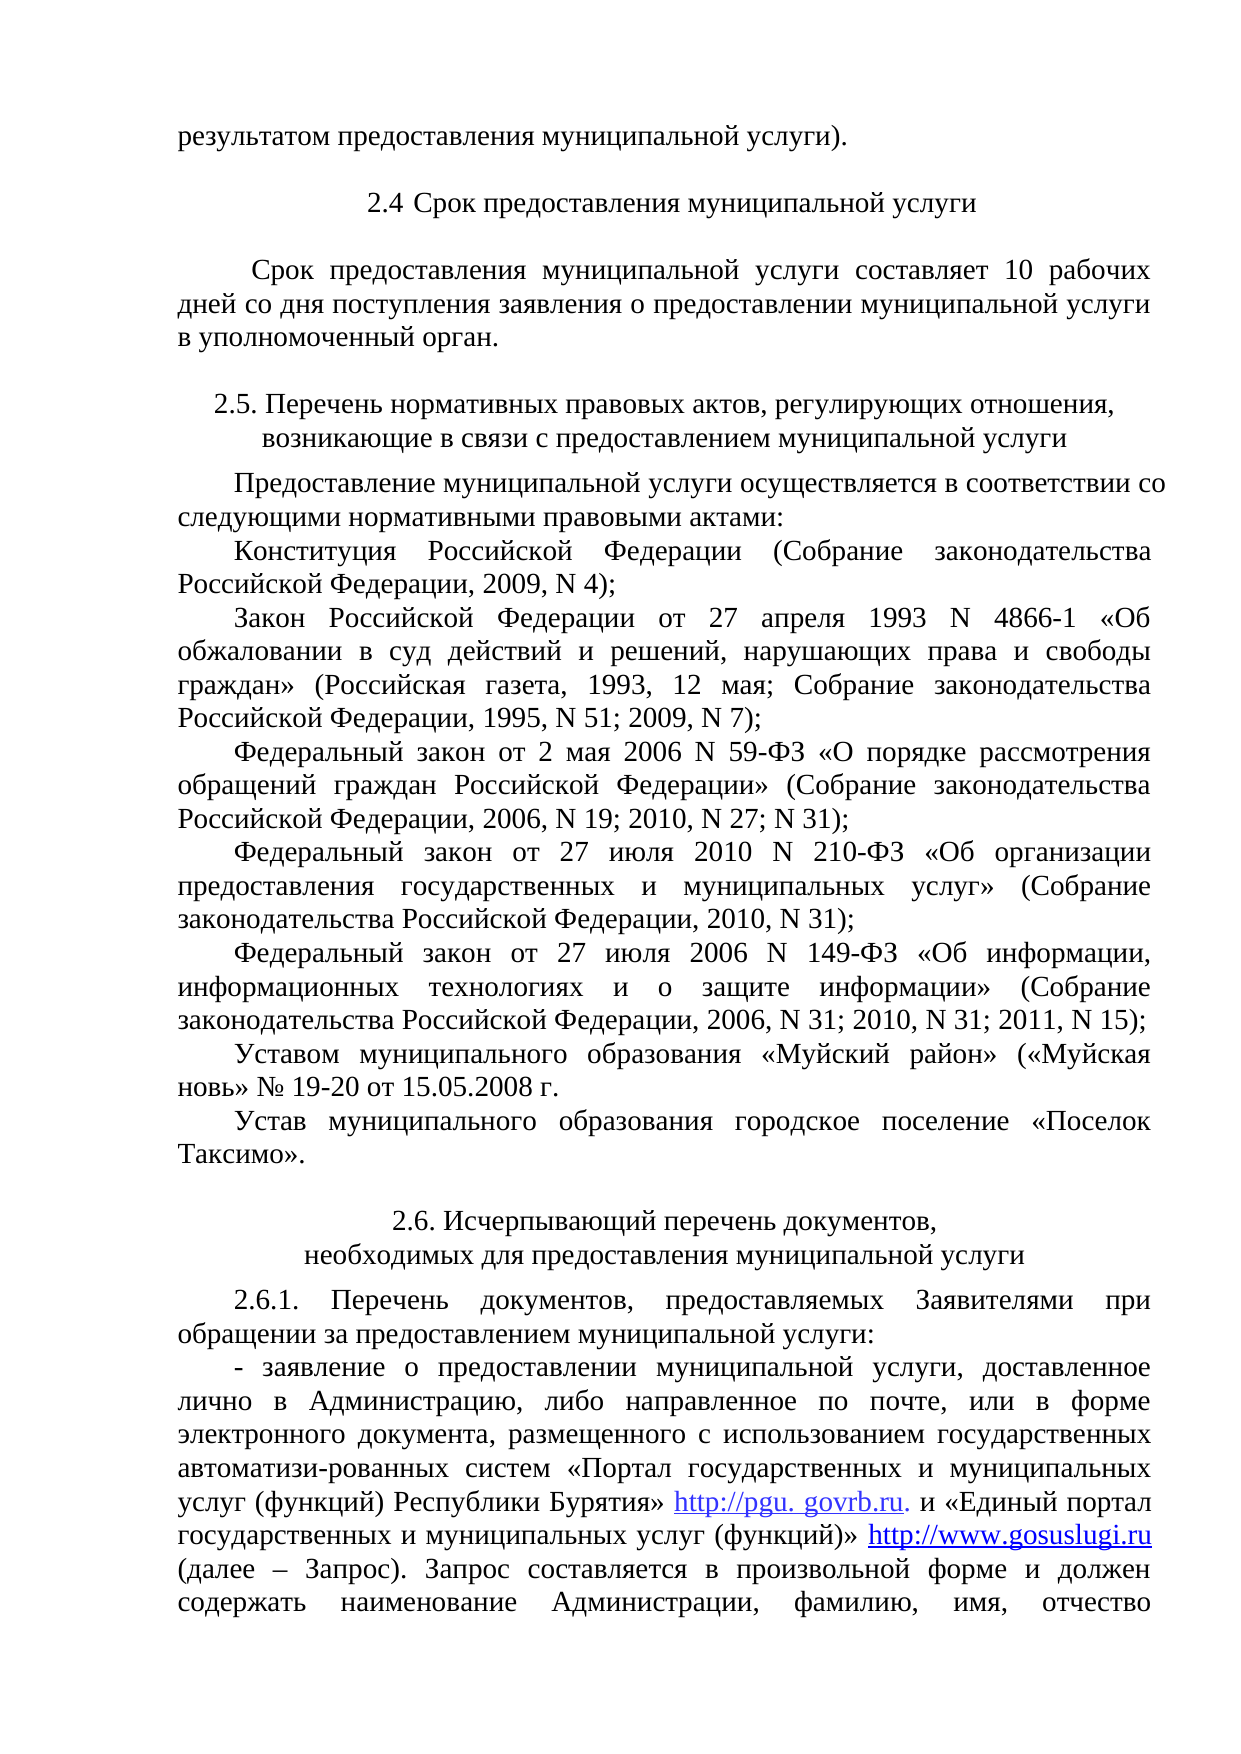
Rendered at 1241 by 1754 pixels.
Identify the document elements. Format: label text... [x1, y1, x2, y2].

text необходимых для предоставления муниципальной услуги [177, 1237, 1152, 1271]
text Конституция Российской Федерации (Собрание законодательства Российской Федерации, 2009, N 4); [177, 533, 1152, 600]
text 2.5. Перечень нормативных правовых актов, регулирующих отношения, возникающие в связи с предоставлением муниципальной услуги [177, 386, 1152, 453]
text Закон Российской Федерации от 27 апреля 1993 N 4866-1 «Об обжаловании в суд действий и решений, нарушающих права и свободы граждан» (Российская газета, 1993, 12 мая; Собрание законодательства Российской Федерации, 1995, N 51; 2009, N 7); [177, 600, 1152, 734]
text Срок предоставления муниципальной услуги составляет 10 рабочих дней со дня поступления заявления о предоставлении муниципальной услуги в уполномоченный орган. [177, 252, 1152, 353]
text Предоставление муниципальной услуги осуществляется в соответствии со следующими нормативными правовыми актами: [177, 466, 1167, 533]
text Уставом муниципального образования «Муйский район» («Муйская новь» № 19-20 от 15.05.2008 г. [177, 1036, 1152, 1103]
text Федеральный закон от 27 июля 2010 N 210-ФЗ «Об организации предоставления государственных и муниципальных услуг» (Собрание законодательства Российской Федерации, 2010, N 31); [177, 834, 1152, 935]
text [177, 1349, 1152, 1618]
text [177, 118, 1152, 152]
text Устав муниципального образования городское поселение «Поселок Таксимо». [177, 1103, 1152, 1170]
text Федеральный закон от 2 мая 2006 N 59-ФЗ «О порядке рассмотрения обращений граждан Российской Федерации» (Собрание законодательства Российской Федерации, 2006, N 19; 2010, N 27; N 31); [177, 734, 1152, 834]
text 2.6. Исчерпывающий перечень документов, [177, 1203, 1152, 1237]
text Федеральный закон от 27 июля 2006 N 149-ФЗ «Об информации, информационных технологиях и о защите информации» (Собрание законодательства Российской Федерации, 2006, N 31; 2010, N 31; 2011, N 15); [177, 935, 1152, 1036]
list Срок предоставления муниципальной услуги [192, 185, 1152, 219]
text 2.6.1. Перечень документов, предоставляемых Заявителями при обращении за предоставлением муниципальной услуги: [177, 1282, 1152, 1349]
